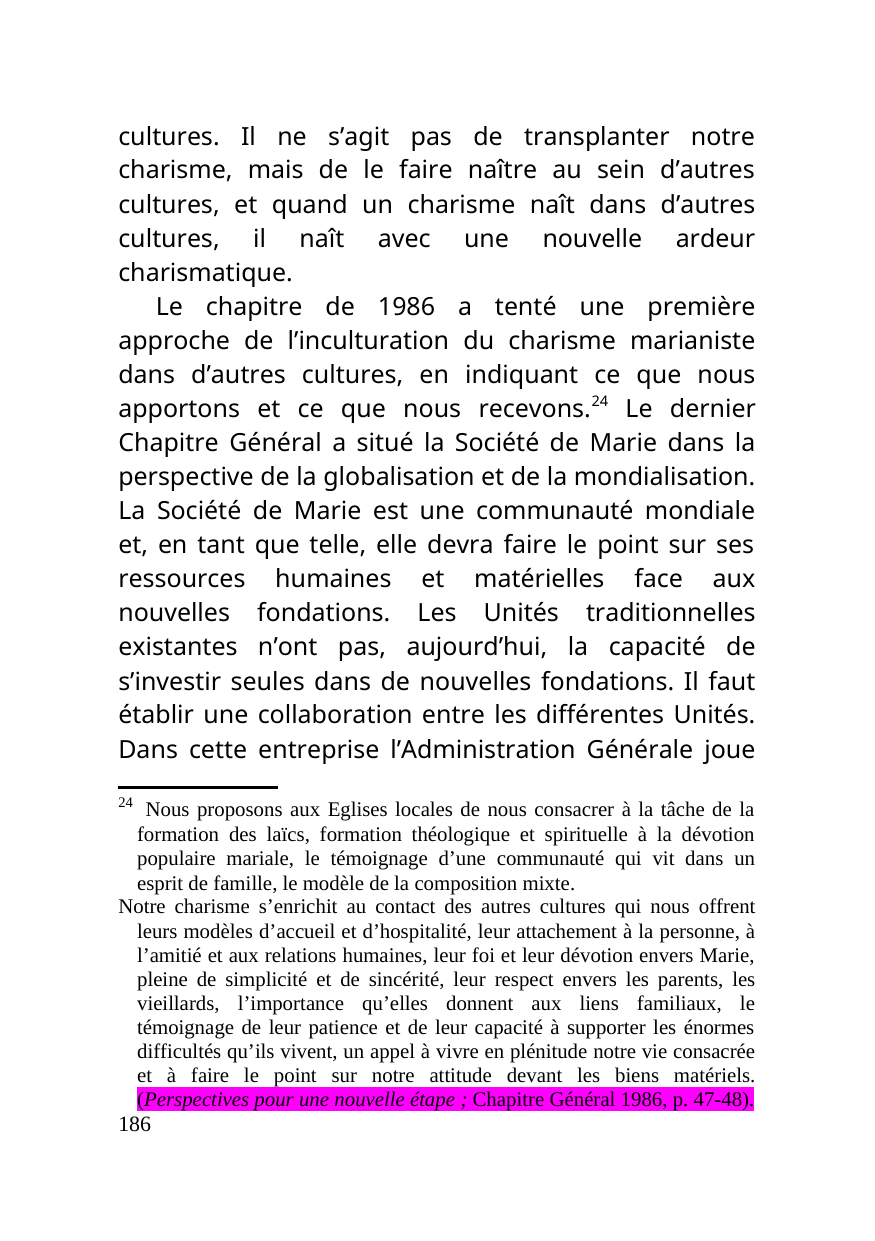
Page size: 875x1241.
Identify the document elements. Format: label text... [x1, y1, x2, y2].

text Le chapitre de 1986 a tenté une première approche de l’inculturation du charisme marianiste dans d’autres cultures, en indiquant ce que nous apportons et ce que nous recevons. Le dernier Chapitre Général a situé la Société de Marie dans la perspective de la globalisation et de la mondialisation. La Société de Marie est une communauté mondiale et, en tant que telle, elle devra faire le point sur ses ressources humaines et matérielles face aux nouvelles fondations. Les Unités traditionnelles existantes n’ont pas, aujourd’hui, la capacité de s’investir seules dans de nouvelles fondations. Il faut établir une collaboration entre les différentes Unités. Dans cette entreprise l’Administration Générale joue un rôle important, et, de fait, c’est elle qui invite les diverses Unités à sortir d’une optique trop locale pour s’ouvrir aux besoins de l’Eglise universelle. [118, 288, 756, 765]
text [118, 118, 756, 288]
